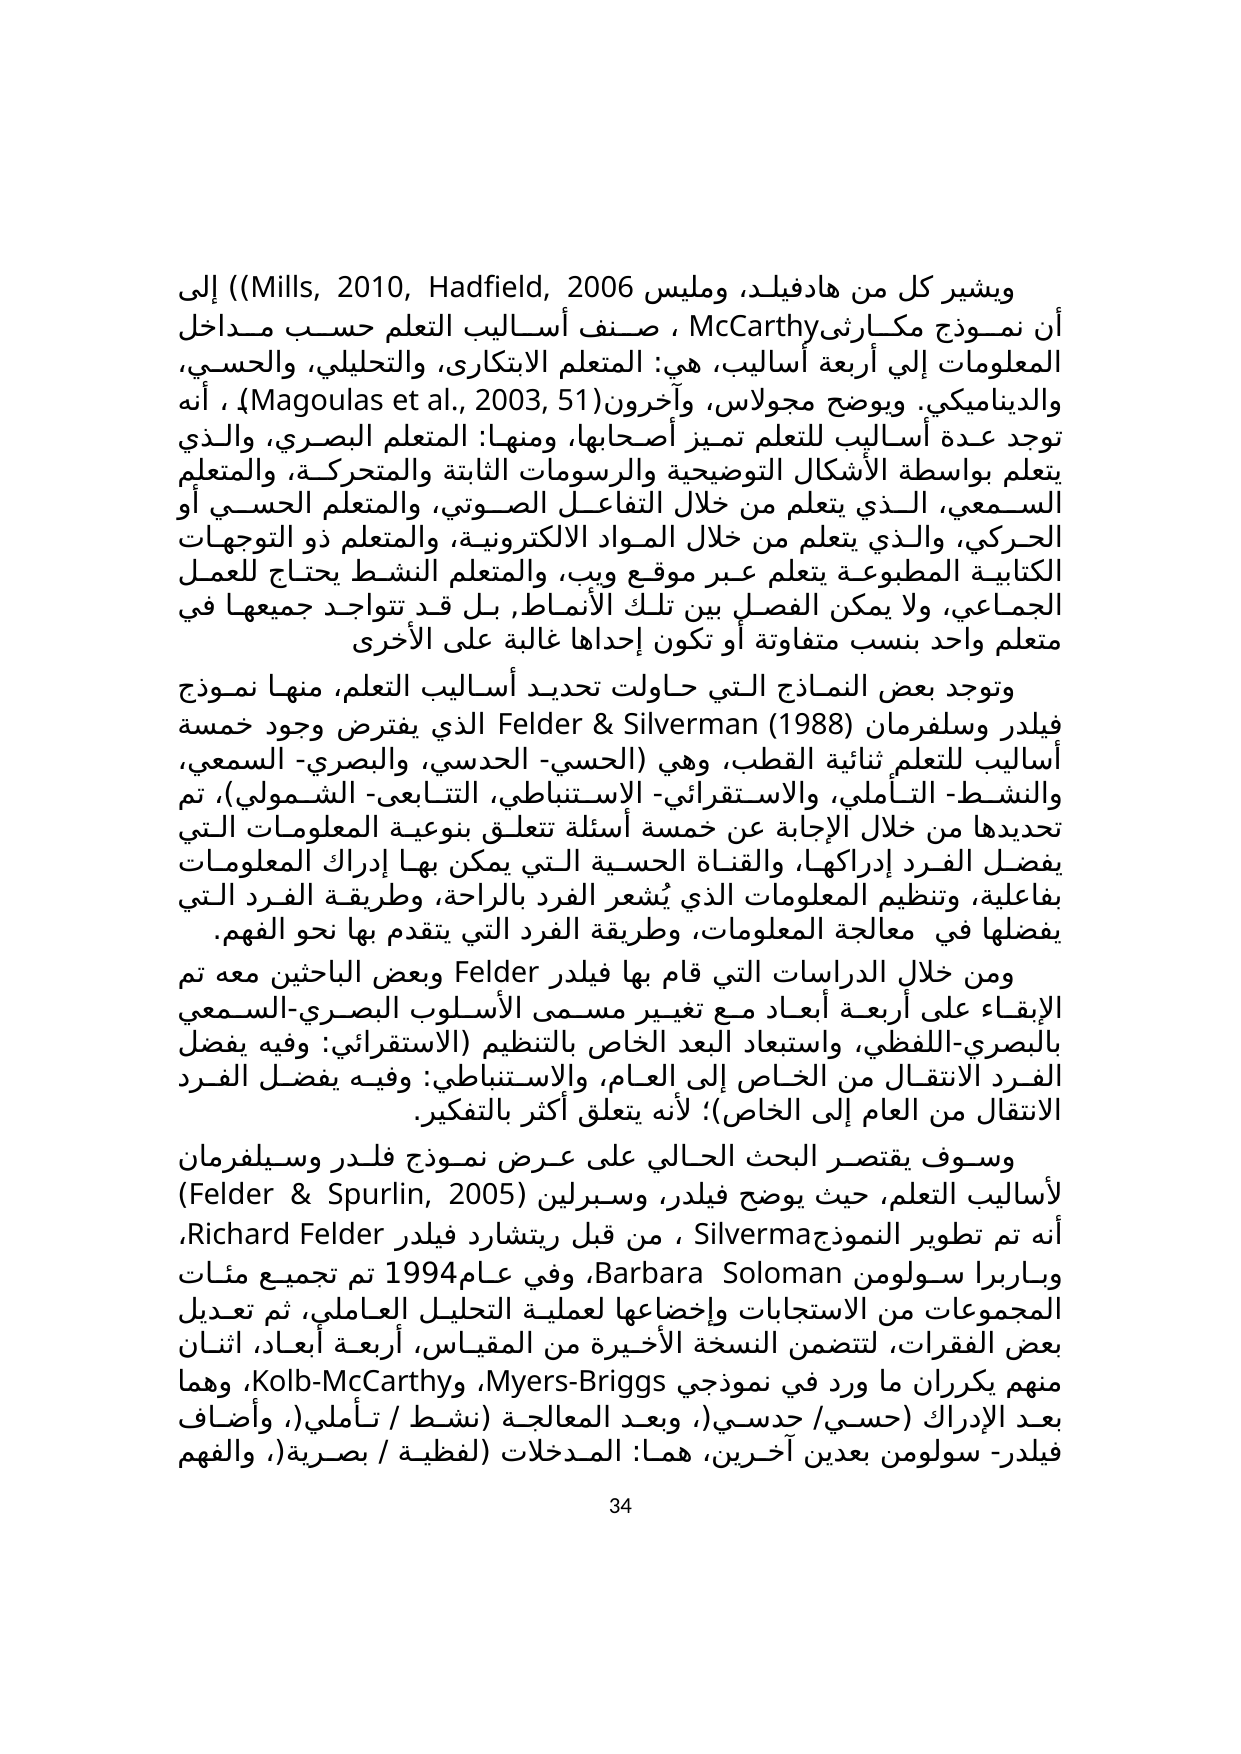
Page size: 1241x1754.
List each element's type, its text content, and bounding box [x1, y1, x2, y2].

text وتوجد بعض النماذج التي حاولت تحديد أساليب التعلم، منها نموذج فيلدر وسلفرمان Felder & Silverman (1988) الذي يفترض وجود خمسة أساليب للتعلم ثنائية القطب، وهي (الحسي- الحدسي، والبصري- السمعي، والنشط- التأملي، والاستقرائي- الاستنباطي، التتابعى- الشمولي)، تم تحديدها من خلال الإجابة عن خمسة أسئلة تتعلق بنوعية المعلومات التي يفضل الفرد إدراكها، والقناة الحسية التي يمكن بها إدراك المعلومات بفاعلية، وتنظيم المعلومات الذي يُشعر الفرد بالراحة، وطريقة الفرد التي يفضلها في معالجة المعلومات، وطريقة الفرد التي يتقدم بها نحو الفهم. [177, 669, 1063, 946]
text ويشير كل من هادفيلد، ومليس Mills, 2010, Hadfield, 2006)) إلى أن نموذج مكارثىMcCarthy ، صنف أساليب التعلم حسب مداخل المعلومات إلي أربعة أساليب، هي: المتعلم الابتكارى، والتحليلي، والحسي، والديناميكي. ويوضح مجولاس، وآخرون(Magoulas et al., 2003, 51) ، أنه توجد عدة أساليب للتعلم تميز أصحابها، ومنها: المتعلم البصري، والذي يتعلم بواسطة الأشكال التوضيحية والرسومات الثابتة والمتحركة، والمتعلم السمعي، الذي يتعلم من خلال التفاعل الصوتي، والمتعلم الحسي أو الحركي، والذي يتعلم من خلال المواد الالكترونية، والمتعلم ذو التوجهات الكتابية المطبوعة يتعلم عبر موقع ويب، والمتعلم النشط يحتاج للعمل الجماعي، ولا يمكن الفصل بين تلك الأنماط, بل قد تتواجد جميعها في متعلم واحد بنسب متفاوتة أو تكون إحداها غالبة على الأخرى [177, 266, 1063, 657]
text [177, 1139, 1063, 1468]
text ومن خلال الدراسات التي قام بها فيلدر Felder وبعض الباحثين معه تم الإبقاء على أربعة أبعاد مع تغيير مسمى الأسلوب البصري-السمعي بالبصري-اللفظي، واستبعاد البعد الخاص بالتنظيم (الاستقرائي: وفيه يفضل الفرد الانتقال من الخاص إلى العام، والاستنباطي: وفيه يفضل الفرد الانتقال من العام إلى الخاص)؛ لأنه يتعلق أكثر بالتفكير. [177, 951, 1063, 1127]
